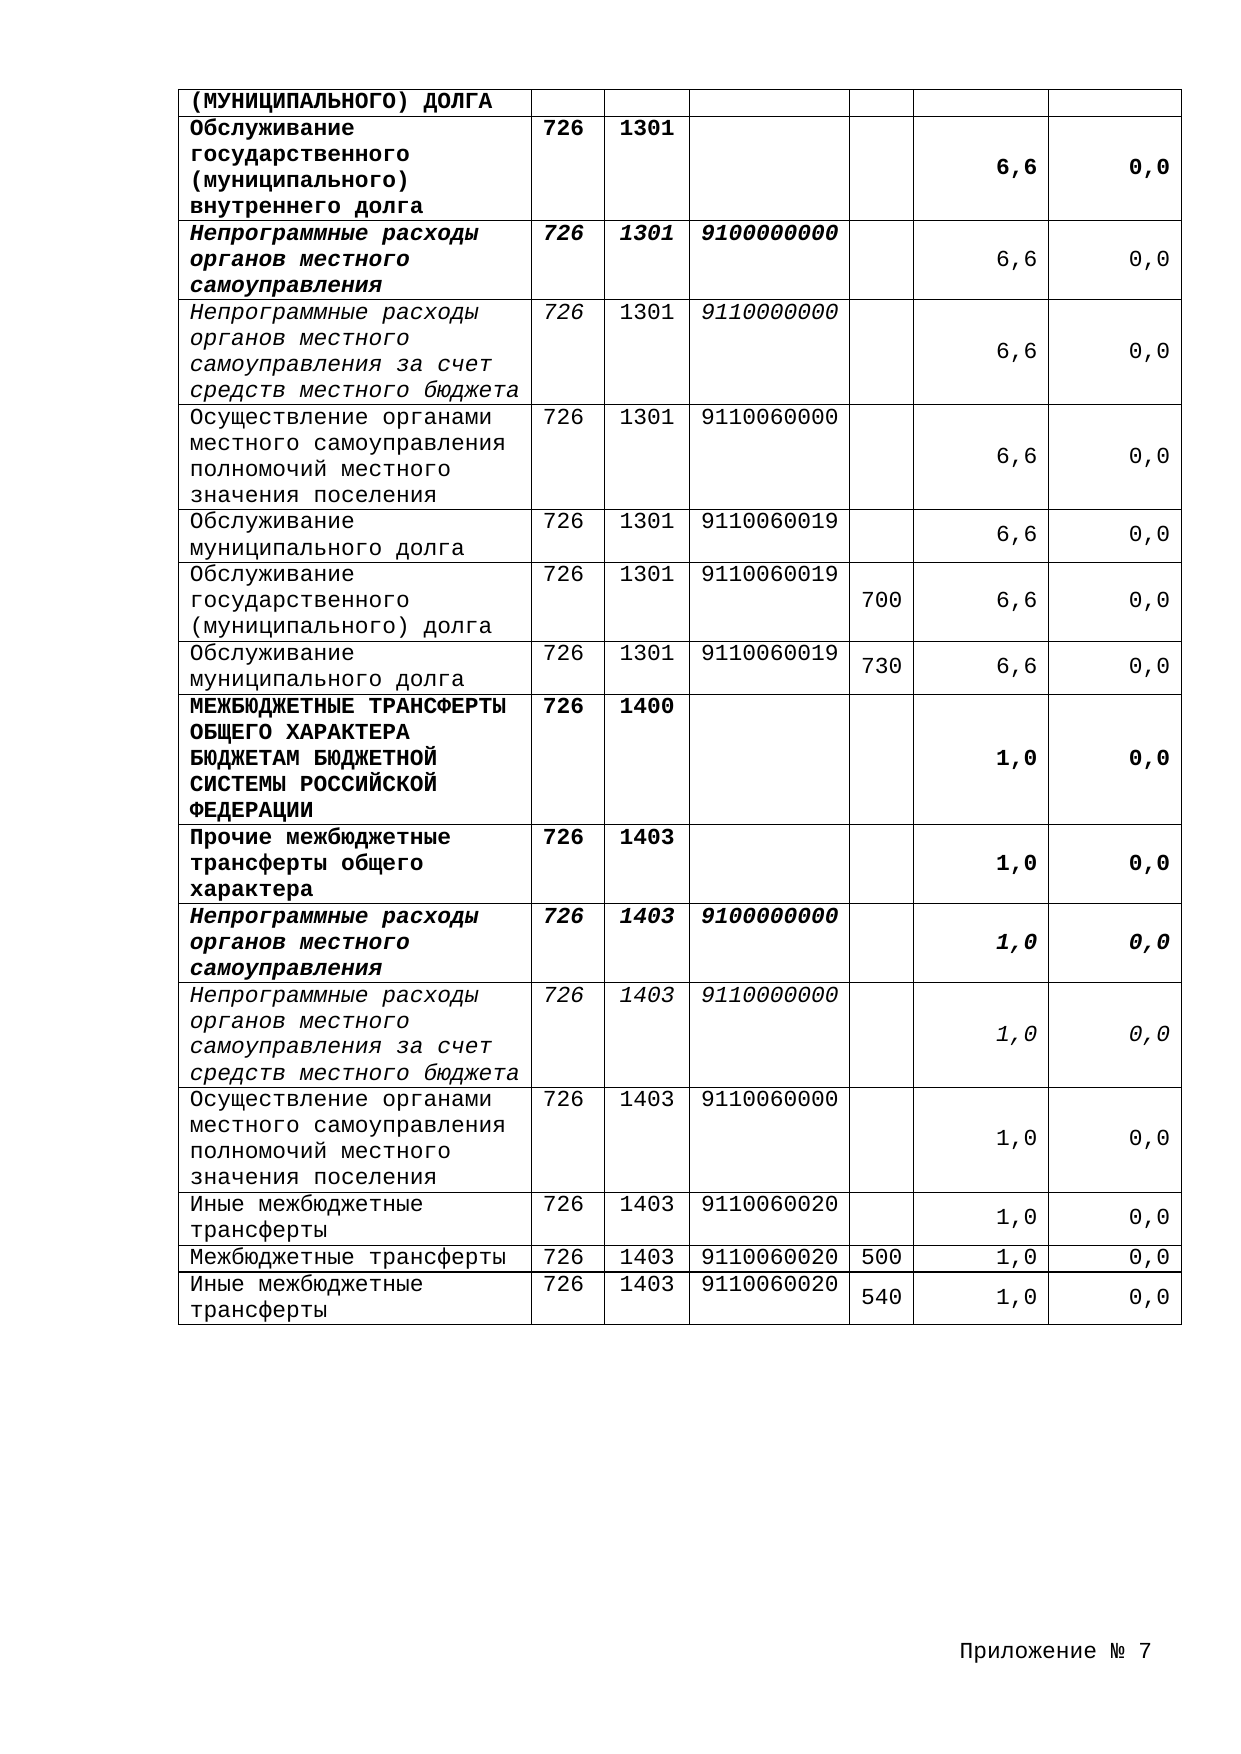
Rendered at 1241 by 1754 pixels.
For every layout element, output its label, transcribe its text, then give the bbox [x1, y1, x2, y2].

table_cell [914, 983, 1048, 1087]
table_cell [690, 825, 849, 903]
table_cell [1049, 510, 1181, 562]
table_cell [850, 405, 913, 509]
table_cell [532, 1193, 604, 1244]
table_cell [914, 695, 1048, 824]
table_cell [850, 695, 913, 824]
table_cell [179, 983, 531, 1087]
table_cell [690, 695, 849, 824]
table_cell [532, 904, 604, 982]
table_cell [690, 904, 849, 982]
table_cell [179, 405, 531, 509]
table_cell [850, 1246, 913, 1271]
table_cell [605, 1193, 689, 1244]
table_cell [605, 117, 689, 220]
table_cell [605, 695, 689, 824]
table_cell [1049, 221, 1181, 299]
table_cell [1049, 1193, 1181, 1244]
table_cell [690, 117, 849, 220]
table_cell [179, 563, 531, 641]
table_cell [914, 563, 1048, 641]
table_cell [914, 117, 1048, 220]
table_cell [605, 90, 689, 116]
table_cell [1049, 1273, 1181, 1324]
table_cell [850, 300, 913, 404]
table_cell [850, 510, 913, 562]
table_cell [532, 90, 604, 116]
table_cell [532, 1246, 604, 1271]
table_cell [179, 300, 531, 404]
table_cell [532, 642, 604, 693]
text Приложение № 7 [177, 1639, 1152, 1665]
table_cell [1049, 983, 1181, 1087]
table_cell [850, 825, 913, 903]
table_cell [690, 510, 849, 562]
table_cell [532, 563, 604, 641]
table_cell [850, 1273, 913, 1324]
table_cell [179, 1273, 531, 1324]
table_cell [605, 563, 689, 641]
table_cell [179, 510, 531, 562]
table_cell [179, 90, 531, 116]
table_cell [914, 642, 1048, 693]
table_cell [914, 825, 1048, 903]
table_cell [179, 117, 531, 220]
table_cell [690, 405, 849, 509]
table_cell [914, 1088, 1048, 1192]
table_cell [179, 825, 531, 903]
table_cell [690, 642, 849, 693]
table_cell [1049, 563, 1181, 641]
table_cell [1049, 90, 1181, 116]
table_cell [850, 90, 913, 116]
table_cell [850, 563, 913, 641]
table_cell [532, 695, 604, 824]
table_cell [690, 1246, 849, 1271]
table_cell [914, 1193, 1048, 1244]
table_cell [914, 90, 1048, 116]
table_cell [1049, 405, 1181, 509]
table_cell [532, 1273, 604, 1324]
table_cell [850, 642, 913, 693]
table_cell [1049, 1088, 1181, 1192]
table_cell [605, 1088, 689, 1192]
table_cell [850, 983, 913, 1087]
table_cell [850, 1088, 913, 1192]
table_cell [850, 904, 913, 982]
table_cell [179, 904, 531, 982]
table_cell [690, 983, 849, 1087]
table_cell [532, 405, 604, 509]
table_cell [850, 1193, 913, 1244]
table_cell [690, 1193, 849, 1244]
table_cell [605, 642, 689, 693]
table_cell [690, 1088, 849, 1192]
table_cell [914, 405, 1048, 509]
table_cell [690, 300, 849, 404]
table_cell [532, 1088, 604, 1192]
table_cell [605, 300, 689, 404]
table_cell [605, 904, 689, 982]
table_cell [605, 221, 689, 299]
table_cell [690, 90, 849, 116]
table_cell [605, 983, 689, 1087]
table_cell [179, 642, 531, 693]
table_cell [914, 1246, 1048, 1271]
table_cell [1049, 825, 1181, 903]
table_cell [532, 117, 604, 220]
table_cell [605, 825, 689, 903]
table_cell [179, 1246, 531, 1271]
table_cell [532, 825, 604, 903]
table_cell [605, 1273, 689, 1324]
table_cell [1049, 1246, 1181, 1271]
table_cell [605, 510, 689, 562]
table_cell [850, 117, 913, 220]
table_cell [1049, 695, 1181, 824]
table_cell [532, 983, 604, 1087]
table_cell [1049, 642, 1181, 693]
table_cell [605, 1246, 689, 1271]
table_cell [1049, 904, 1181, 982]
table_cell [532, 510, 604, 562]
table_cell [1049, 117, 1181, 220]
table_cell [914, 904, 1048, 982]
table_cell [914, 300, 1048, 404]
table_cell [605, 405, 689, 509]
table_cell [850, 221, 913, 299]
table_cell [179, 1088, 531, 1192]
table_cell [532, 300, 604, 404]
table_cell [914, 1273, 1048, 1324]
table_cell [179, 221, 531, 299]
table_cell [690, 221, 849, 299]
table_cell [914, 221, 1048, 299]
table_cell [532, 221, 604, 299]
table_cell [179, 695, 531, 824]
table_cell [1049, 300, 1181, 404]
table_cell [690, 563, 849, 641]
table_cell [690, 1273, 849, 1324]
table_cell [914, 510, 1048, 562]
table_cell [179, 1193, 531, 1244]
